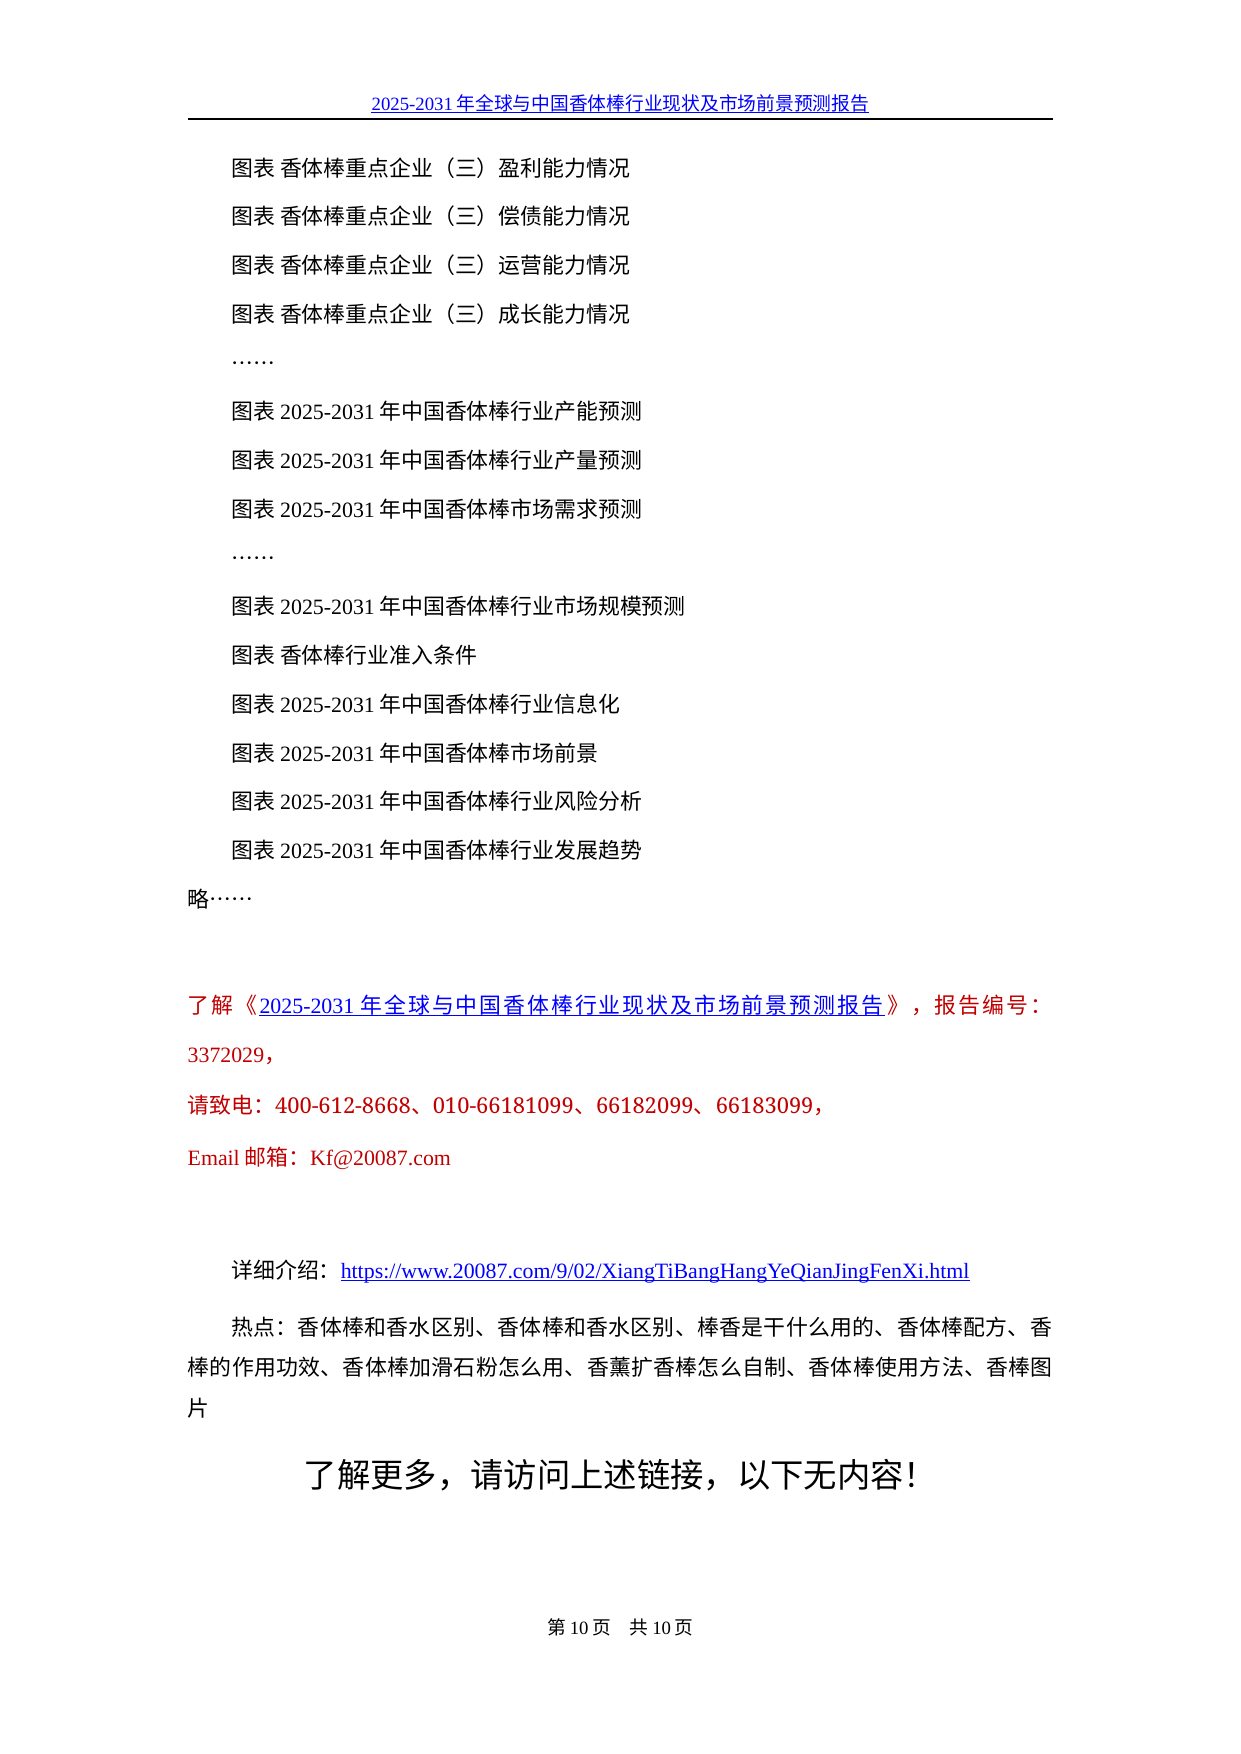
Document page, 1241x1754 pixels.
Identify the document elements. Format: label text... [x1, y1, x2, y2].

text 热点：香体棒和香水区别、香体棒和香水区别、棒香是干什么用的、香体棒配方、香棒的作用功效、香体棒加滑石粉怎么用、香薰扩香棒怎么自制、香体棒使用方法、香棒图片 [187, 1309, 1053, 1423]
title 了解更多，请访问上述链接，以下无内容！ [187, 1441, 1053, 1506]
text 了解《2025-2031年全球与中国香体棒行业现状及市场前景预测报告》，报告编号：3372029， [187, 988, 1053, 1069]
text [187, 150, 1053, 914]
text Email邮箱：Kf@20087.com [187, 1140, 1053, 1172]
text 详细介绍：https://www.20087.com/9/02/XiangTiBangHangYeQianJingFenXi.html [187, 1253, 1053, 1285]
text 请致电：400-612-8668、010-66181099、66182099、66183099， [187, 1088, 1053, 1121]
